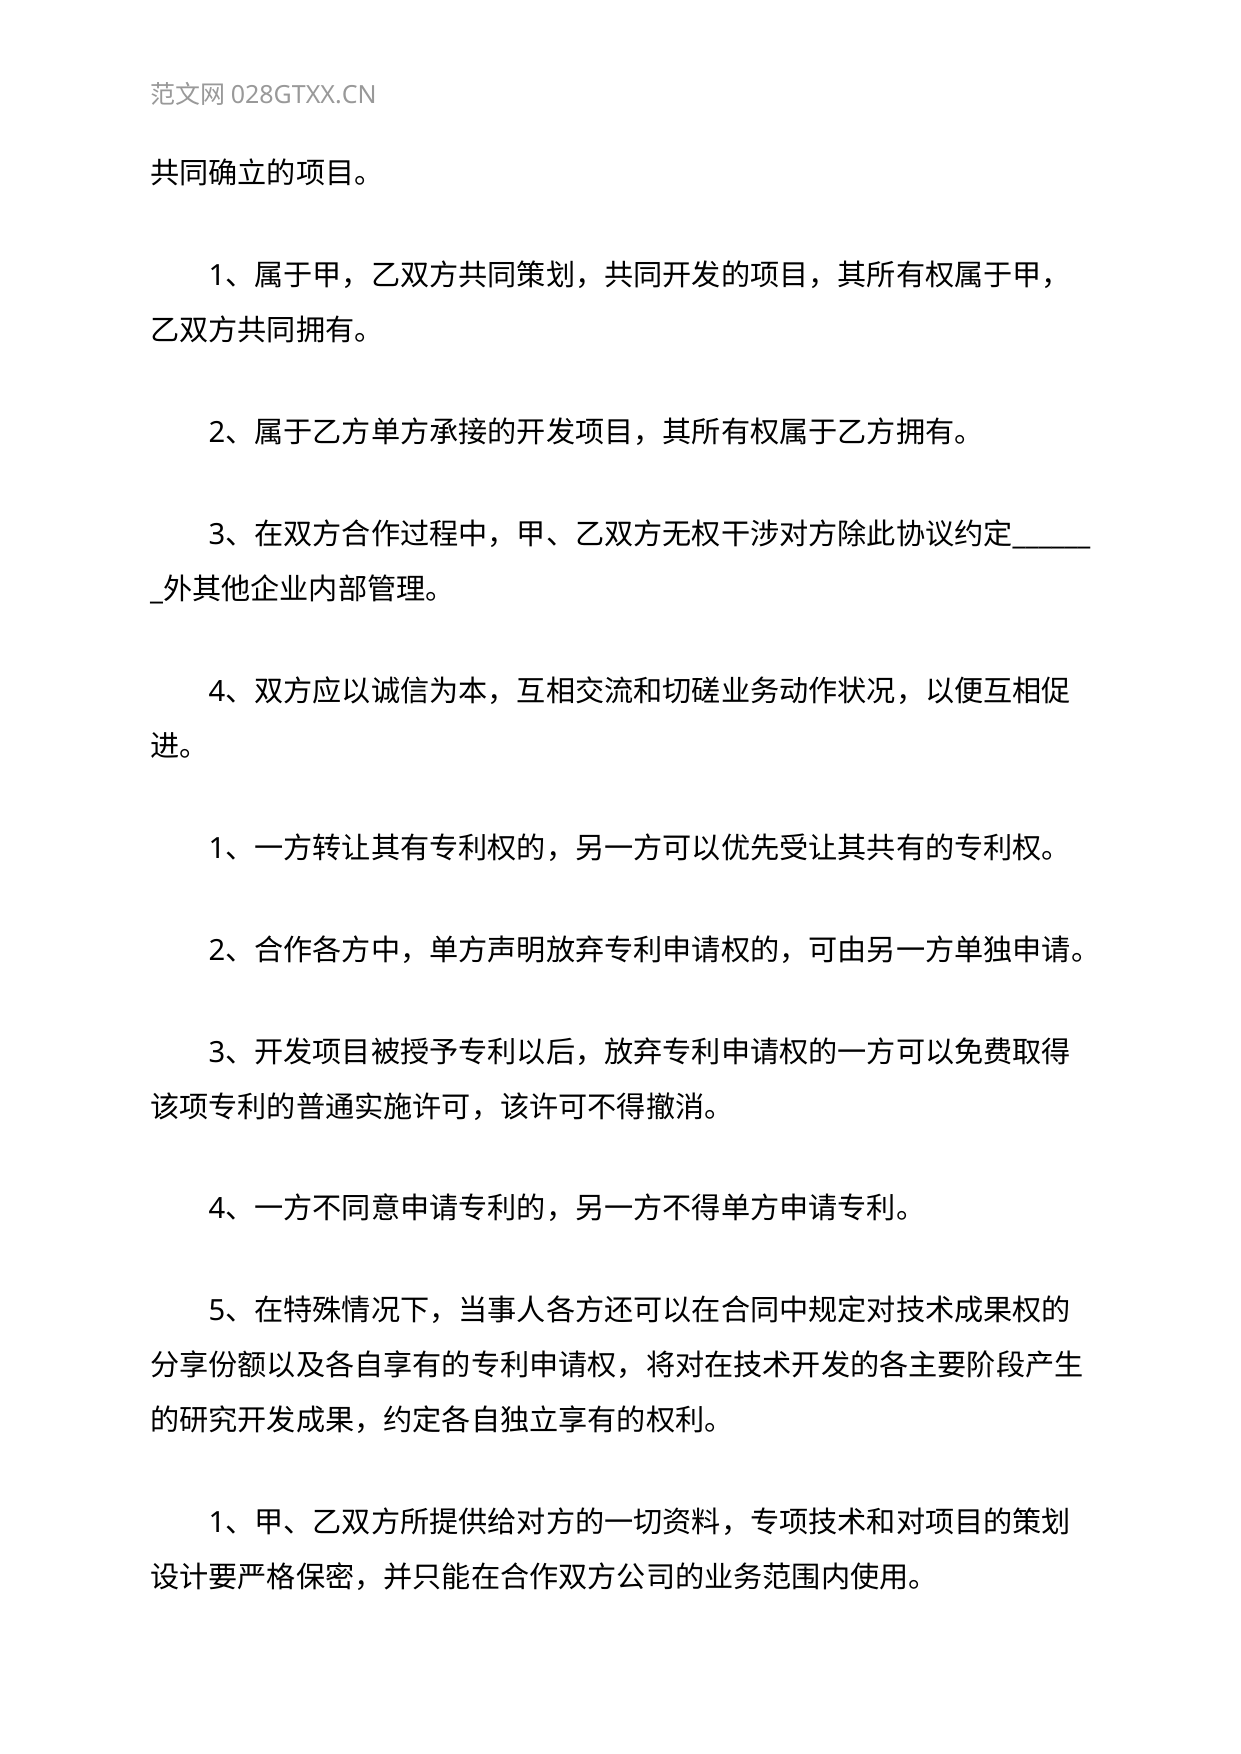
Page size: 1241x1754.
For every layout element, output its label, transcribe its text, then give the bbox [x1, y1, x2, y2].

text 4、一方不同意申请专利的，另一方不得单方申请专利。 [150, 1185, 1090, 1227]
text 4、双方应以诚信为本，互相交流和切磋业务动作状况，以便互相促进。 [150, 667, 1090, 765]
text 1、一方转让其有专利权的，另一方可以优先受让其共有的专利权。 [150, 824, 1090, 867]
text 5、在特殊情况下，当事人各方还可以在合同中规定对技术成果权的分享份额以及各自享有的专利申请权，将对在技术开发的各主要阶段产生的研究开发成果，约定各自独立享有的权利。 [150, 1287, 1090, 1439]
text 2、合作各方中，单方声明放弃专利申请权的，可由另一方单独申请。 [150, 926, 1090, 969]
text 2、属于乙方单方承接的开发项目，其所有权属于乙方拥有。 [150, 408, 1090, 451]
text 3、开发项目被授予专利以后，放弃专利申请权的一方可以免费取得该项专利的普通实施许可，该许可不得撤消。 [150, 1028, 1090, 1126]
text 1、甲、乙双方所提供给对方的一切资料，专项技术和对项目的策划设计要严格保密，并只能在合作双方公司的业务范围内使用。 [150, 1499, 1090, 1596]
text 3、在双方合作过程中，甲、乙双方无权干涉对方除此协议约定_______外其他企业内部管理。 [150, 511, 1090, 608]
text 1、属于甲，乙双方共同策划，共同开发的项目，其所有权属于甲，乙双方共同拥有。 [150, 252, 1090, 349]
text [150, 150, 1090, 192]
